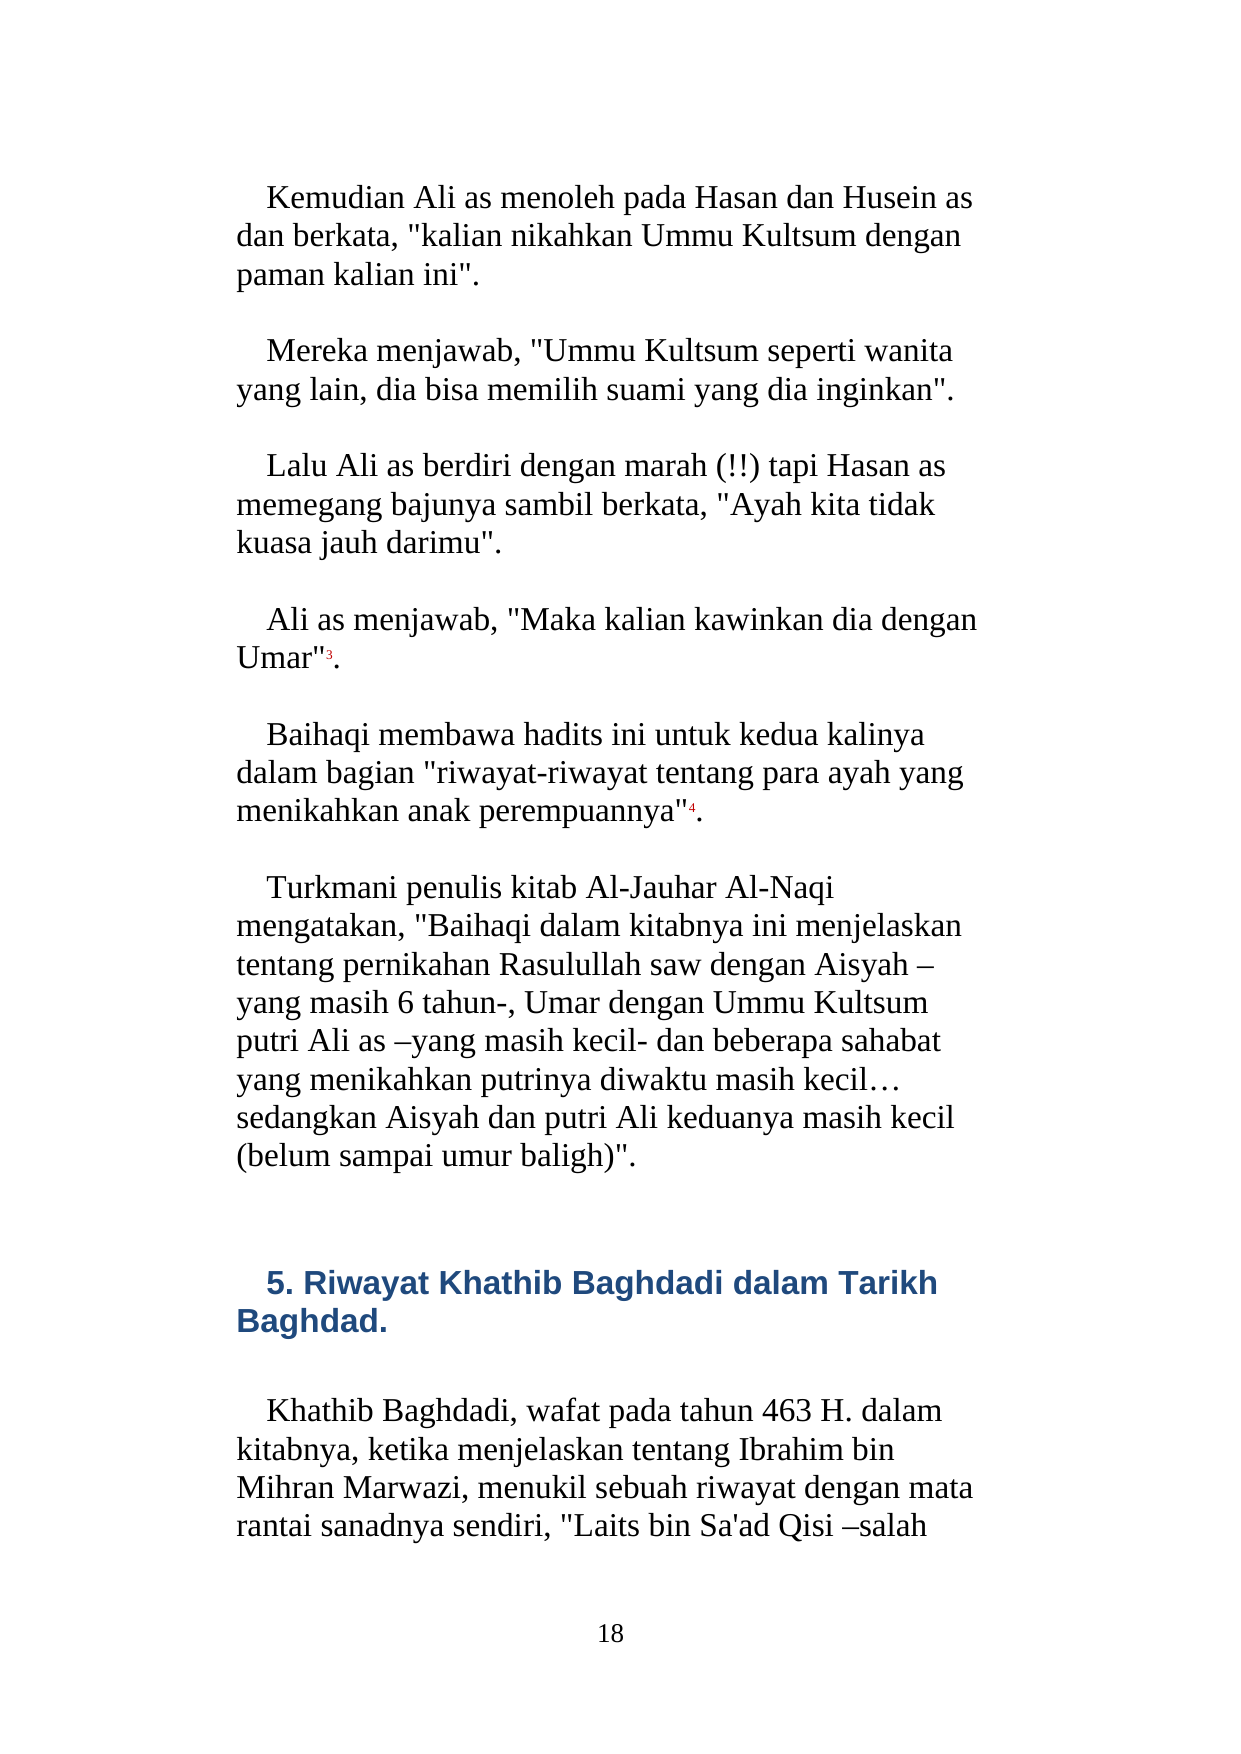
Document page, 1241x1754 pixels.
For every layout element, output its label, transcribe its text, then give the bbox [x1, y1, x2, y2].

subtitle 5. Riwayat Khathib Baghdadi dalam Tarikh Baghdad. [236, 1263, 984, 1340]
text Mereka menjawab, "Ummu Kultsum seperti wanita yang lain, dia bisa memilih suami yang dia inginkan". [236, 331, 984, 407]
text Lalu Ali as berdiri dengan marah (!!) tapi Hasan as memegang bajunya sambil berkata, "Ayah kita tidak kuasa jauh darimu". [236, 446, 984, 561]
text Baihaqi membawa hadits ini untuk kedua kalinya dalam bagian "riwayat-riwayat tentang para ayah yang menikahkan anak perempuannya"4. [236, 714, 984, 829]
text Ali as menjawab, "Maka kalian kawinkan dia dengan Umar"3. [236, 599, 984, 676]
text Kemudian Ali as menoleh pada Hasan dan Husein as dan berkata, "kalian nikahkan Ummu Kultsum dengan paman kalian ini". [236, 177, 984, 292]
text Turkmani penulis kitab Al-Jauhar Al-Naqi mengatakan, "Baihaqi dalam kitabnya ini menjelaskan tentang pernikahan Rasulullah saw dengan Aisyah –yang masih 6 tahun-, Umar dengan Ummu Kultsum putri Ali as –yang masih kecil- dan beberapa sahabat yang menikahkan putrinya diwaktu masih kecil… sedangkan Aisyah dan putri Ali keduanya masih kecil (belum sampai umur baligh)". [236, 867, 984, 1174]
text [236, 1391, 984, 1544]
